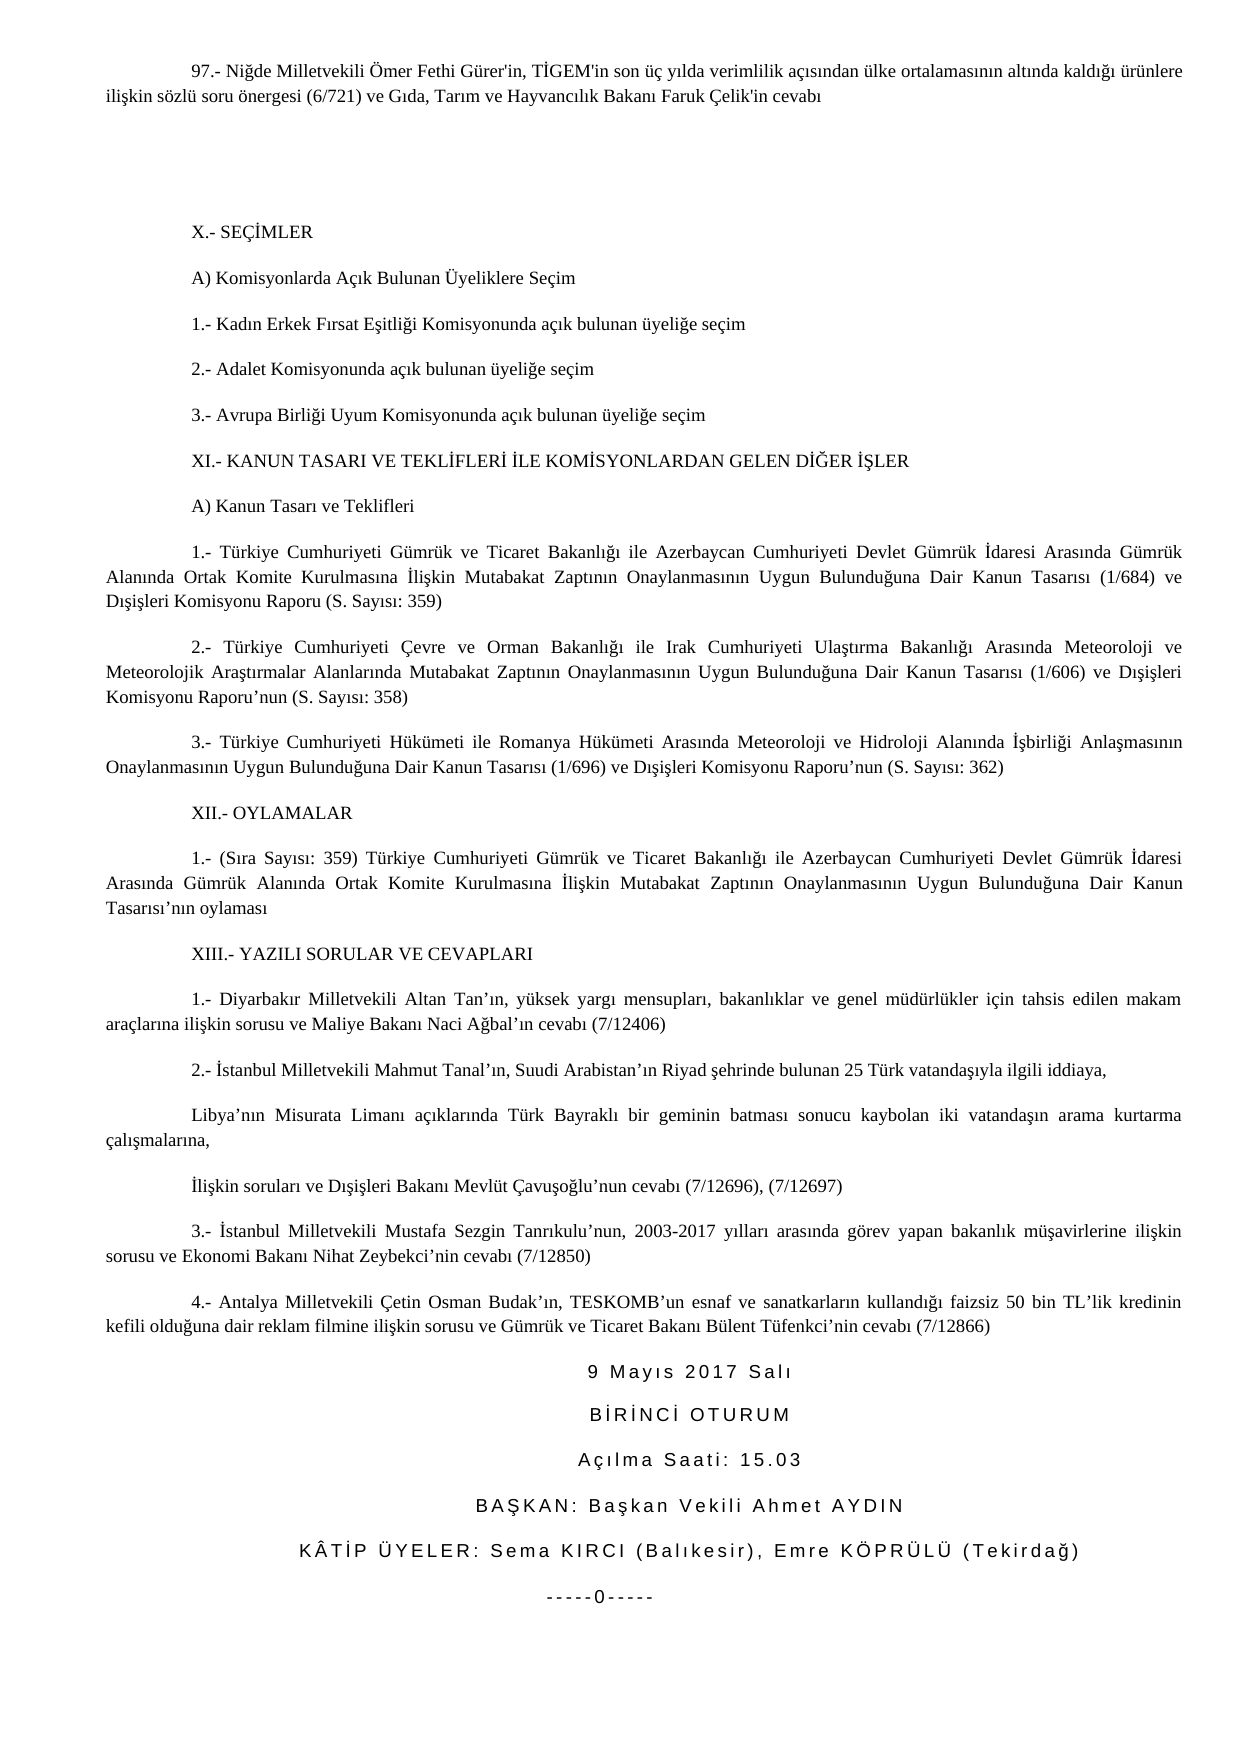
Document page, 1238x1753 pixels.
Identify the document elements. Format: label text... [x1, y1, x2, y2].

text İlişkin soruları ve Dışişleri Bakanı Mevlüt Çavuşoğlu’nun cevabı (7/12696), (7/12697) [106, 1174, 1184, 1196]
text 1.- Kadın Erkek Fırsat Eşitliği Komisyonunda açık bulunan üyeliğe seçim [106, 313, 1184, 334]
text BAŞKAN: Başkan Vekili Ahmet AYDIN [108, 1494, 1186, 1516]
text XI.- KANUN TASARI VE TEKLİFLERİ İLE KOMİSYONLARDAN GELEN DİĞER İŞLER [106, 449, 1184, 471]
text 1.- Diyarbakır Milletvekili Altan Tan’ın, yüksek yargı mensupları, bakanlıklar ve genel müdürlükler için tahsis edilen makam araçlarına ilişkin sorusu ve Maliye Bakanı Naci Ağbal’ın cevabı (7/12406) [106, 988, 1184, 1034]
text 3.- İstanbul Milletvekili Mustafa Sezgin Tanrıkulu’nun, 2003-2017 yılları arasında görev yapan bakanlık müşavirlerine ilişkin sorusu ve Ekonomi Bakanı Nihat Zeybekci’nin cevabı (7/12850) [106, 1220, 1184, 1266]
text 4.- Antalya Milletvekili Çetin Osman Budak’ın, TESKOMB’un esnaf ve sanatkarların kullandığı faizsiz 50 bin TL’lik kredinin kefili olduğuna dair reklam filmine ilişkin sorusu ve Gümrük ve Ticaret Bakanı Bülent Tüfenkci’nin cevabı (7/12866) [106, 1291, 1184, 1337]
text 1.- Türkiye Cumhuriyeti Gümrük ve Ticaret Bakanlığı ile Azerbaycan Cumhuriyeti Devlet Gümrük İdaresi Arasında Gümrük Alanında Ortak Komite Kurulmasına İlişkin Mutabakat Zaptının Onaylanmasının Uygun Bulunduğuna Dair Kanun Tasarısı (1/684) ve Dışişleri Komisyonu Raporu (S. Sayısı: 359) [106, 541, 1184, 612]
text XIII.- YAZILI SORULAR VE CEVAPLARI [106, 942, 1184, 964]
text X.- SEÇİMLER [106, 221, 1184, 243]
text 3.- Avrupa Birliği Uyum Komisyonunda açık bulunan üyeliğe seçim [106, 404, 1184, 425]
text 3.- Türkiye Cumhuriyeti Hükümeti ile Romanya Hükümeti Arasında Meteoroloji ve Hidroloji Alanında İşbirliği Anlaşmasının Onaylanmasının Uygun Bulunduğuna Dair Kanun Tasarısı (1/696) ve Dışişleri Komisyonu Raporu’nun (S. Sayısı: 362) [106, 731, 1184, 777]
text Libya’nın Misurata Limanı açıklarında Türk Bayraklı bir geminin batması sonucu kaybolan iki vatandaşın arama kurtarma çalışmalarına, [106, 1104, 1184, 1150]
text 2.- Türkiye Cumhuriyeti Çevre ve Orman Bakanlığı ile Irak Cumhuriyeti Ulaştırma Bakanlığı Arasında Meteoroloji ve Meteorolojik Araştırmalar Alanlarında Mutabakat Zaptının Onaylanmasının Uygun Bulunduğuna Dair Kanun Tasarısı (1/606) ve Dışişleri Komisyonu Raporu’nun (S. Sayısı: 358) [106, 636, 1184, 707]
text -----0----- [462, 1586, 1186, 1607]
text KÂTİP ÜYELER: Sema KIRCI (Balıkesir), Emre KÖPRÜLÜ (Tekirdağ) [108, 1540, 1186, 1562]
text A) Komisyonlarda Açık Bulunan Üyeliklere Seçim [106, 267, 1184, 288]
text 9 Mayıs 2017 Salı [108, 1361, 1186, 1382]
text BİRİNCİ OTURUM [108, 1403, 1186, 1425]
text 2.- Adalet Komisyonunda açık bulunan üyeliğe seçim [106, 358, 1184, 380]
text XII.- OYLAMALAR [106, 802, 1184, 823]
text 97.- Niğde Milletvekili Ömer Fethi Gürer'in, TİGEM'in son üç yılda verimlilik açısından ülke ortalamasının altında kaldığı ürünlere ilişkin sözlü soru önergesi (6/721) ve Gıda, Tarım ve Hayvancılık Bakanı Faruk Çelik'in cevabı [106, 60, 1184, 106]
text 2.- İstanbul Milletvekili Mahmut Tanal’ın, Suudi Arabistan’ın Riyad şehrinde bulunan 25 Türk vatandaşıyla ilgili iddiaya, [106, 1058, 1184, 1080]
text Açılma Saati: 15.03 [108, 1449, 1186, 1471]
text A) Kanun Tasarı ve Teklifleri [106, 495, 1184, 517]
text 1.- (Sıra Sayısı: 359) Türkiye Cumhuriyeti Gümrük ve Ticaret Bakanlığı ile Azerbaycan Cumhuriyeti Devlet Gümrük İdaresi Arasında Gümrük Alanında Ortak Komite Kurulmasına İlişkin Mutabakat Zaptının Onaylanmasının Uygun Bulunduğuna Dair Kanun Tasarısı’nın oylaması [106, 847, 1184, 918]
